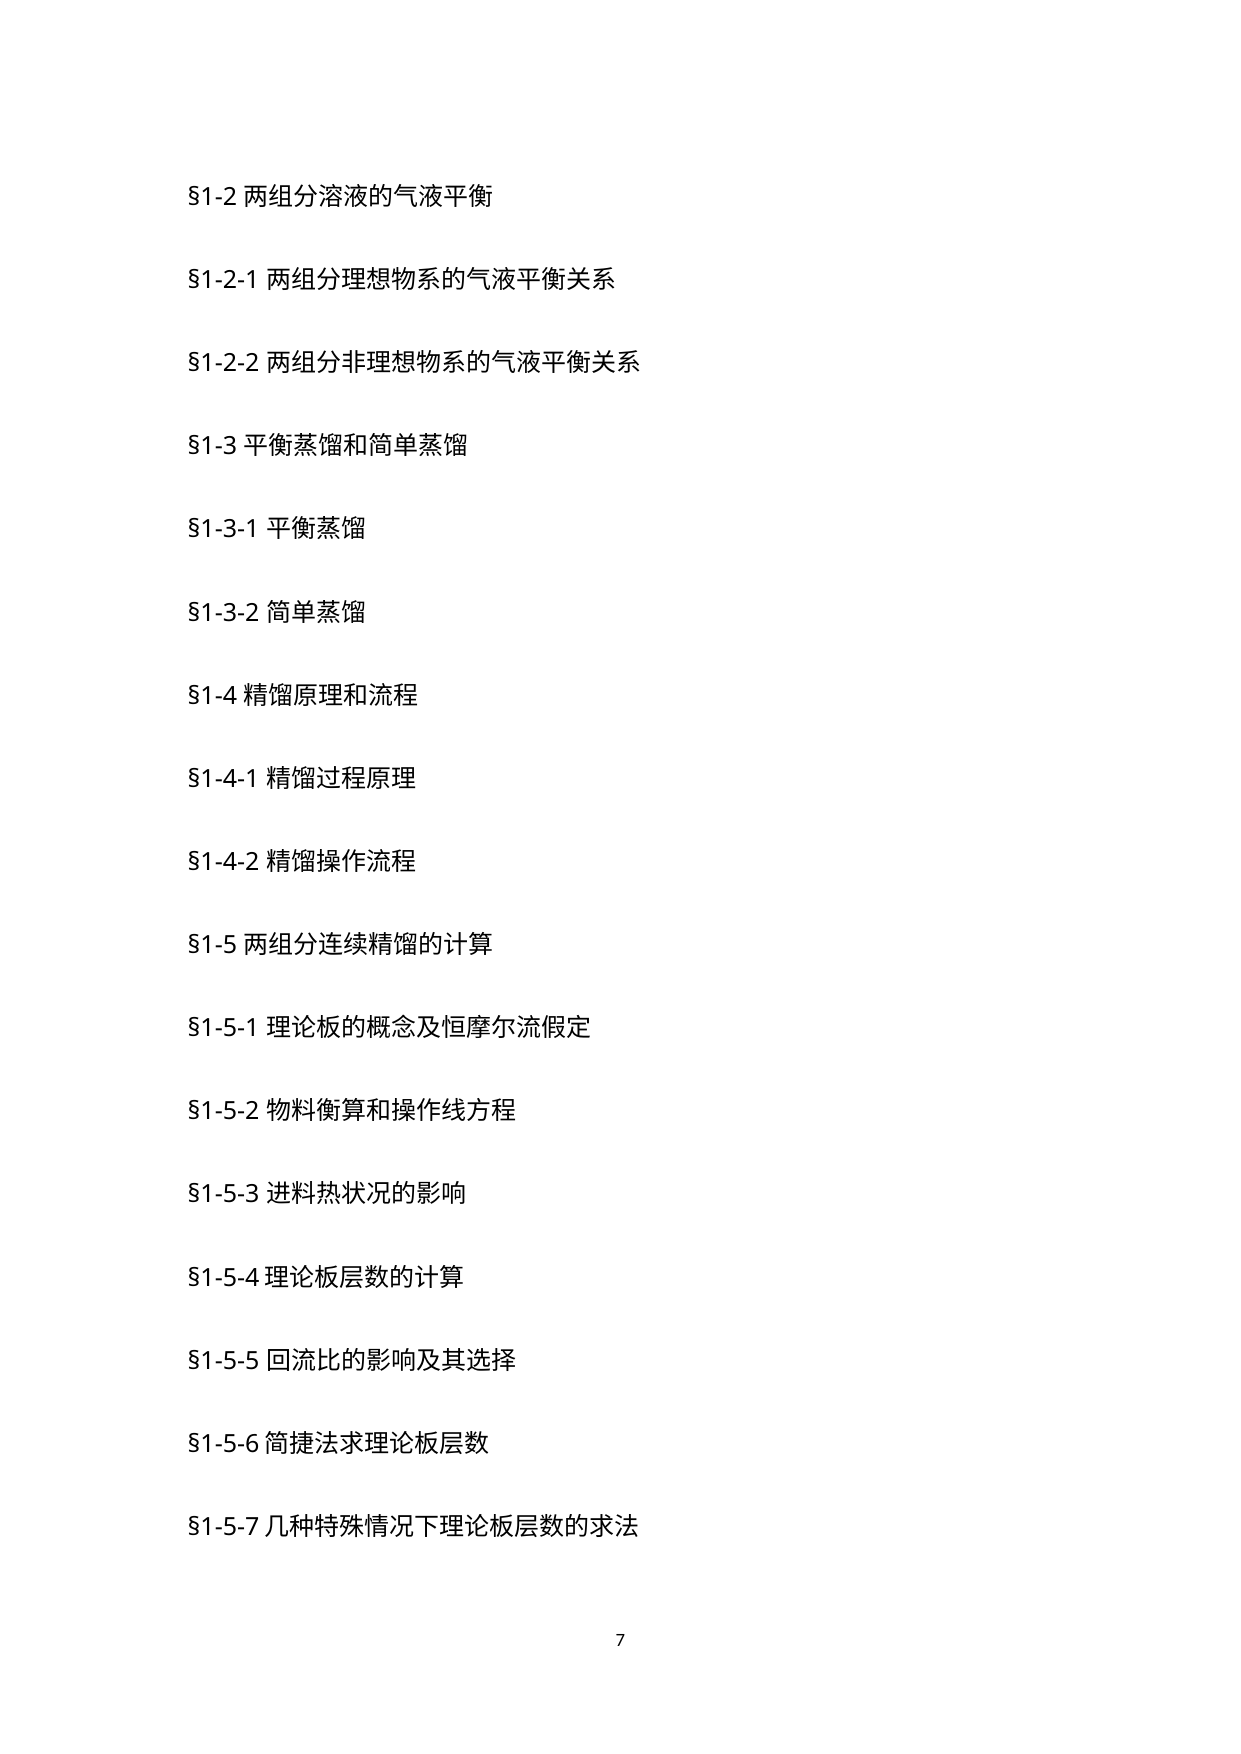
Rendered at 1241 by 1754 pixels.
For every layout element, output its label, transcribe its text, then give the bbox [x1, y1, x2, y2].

text §1-4 精馏原理和流程 [187, 661, 1053, 726]
text §1-5-2 物料衡算和操作线方程 [187, 1076, 1053, 1141]
text §1-5-3 进料热状况的影响 [187, 1159, 1053, 1224]
text §1-2 两组分溶液的气液平衡 [187, 162, 1053, 227]
text §1-3 平衡蒸馏和简单蒸馏 [187, 411, 1053, 476]
text §1-4-2 精馏操作流程 [187, 827, 1053, 892]
text §1-5-7几种特殊情况下理论板层数的求法 [187, 1492, 1053, 1557]
text §1-4-1 精馏过程原理 [187, 744, 1053, 809]
text §1-5-1 理论板的概念及恒摩尔流假定 [187, 993, 1053, 1058]
text §1-5 两组分连续精馏的计算 [187, 910, 1053, 975]
text §1-2-1 两组分理想物系的气液平衡关系 [187, 245, 1053, 310]
text §1-5-4理论板层数的计算 [187, 1243, 1053, 1308]
text §1-3-1 平衡蒸馏 [187, 494, 1053, 559]
text §1-5-5 回流比的影响及其选择 [187, 1326, 1053, 1391]
text §1-3-2 简单蒸馏 [187, 578, 1053, 643]
text §1-2-2 两组分非理想物系的气液平衡关系 [187, 328, 1053, 393]
text §1-5-6简捷法求理论板层数 [187, 1409, 1053, 1474]
